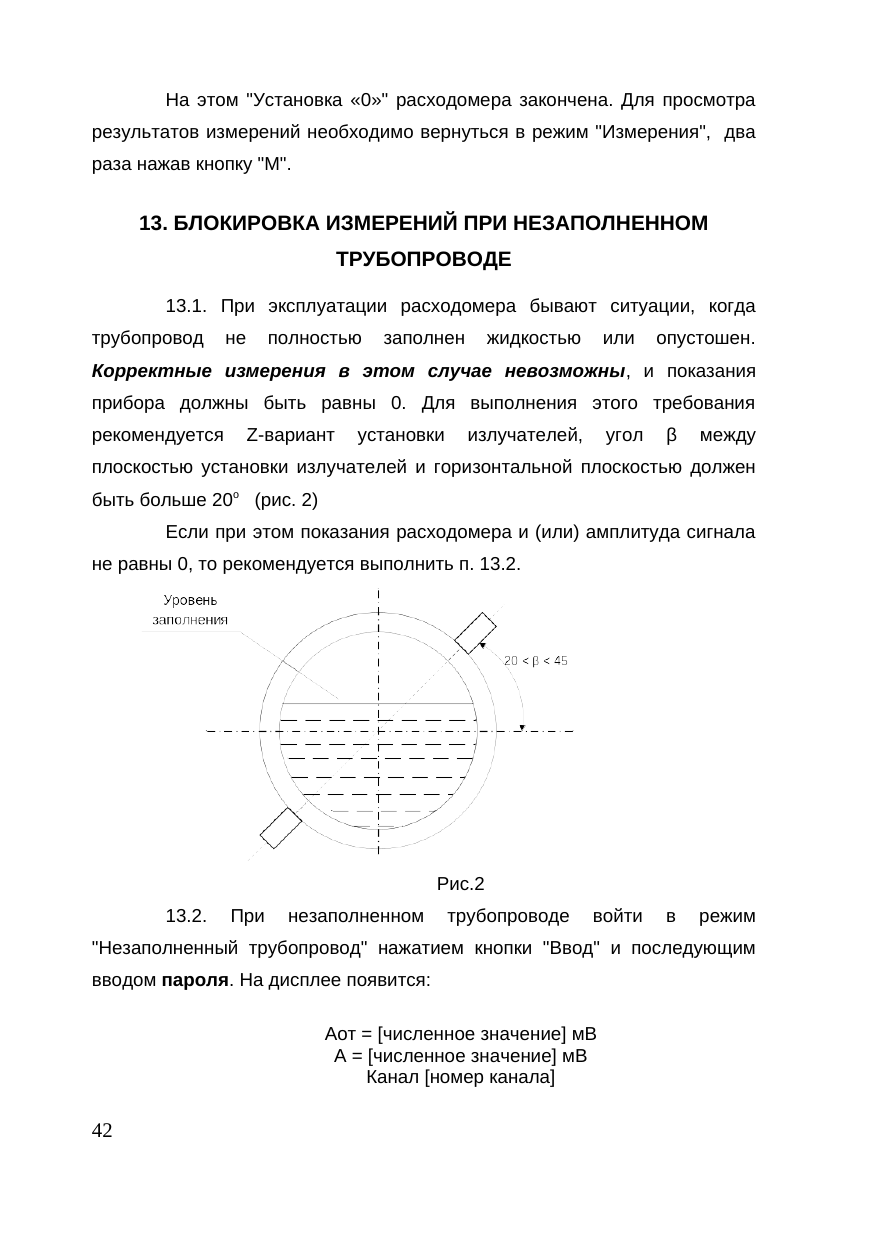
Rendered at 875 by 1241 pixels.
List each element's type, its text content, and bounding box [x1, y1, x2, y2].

text 13.2. При незаполненном трубопроводе войти в режим "Незаполненный трубопровод" нажатием кнопки "Ввод" и последующим вводом пароля. На дисплее появится: [92, 905, 756, 991]
text Аот = [численное значение] мВ [92, 1023, 756, 1045]
text На этом "Установка «0»" расходомера закончена. Для просмотра результатов измерений необходимо вернуться в режим "Измерения", два раза нажав кнопку "М". [92, 89, 756, 175]
text Канал [номер канала] [92, 1066, 756, 1088]
text 13.1. При эксплуатации расходомера бывают ситуации, когда трубопровод не полностью заполнен жидкостью или опустошен. Корректные измерения в этом случае невозможны, и показания прибора должны быть равны 0. Для выполнения этого требования рекомендуется Z-вариант установки излучателей, угол β между плоскостью установки излучателей и горизонтальной плоскостью должен быть больше 20о (рис. 2) [92, 295, 756, 510]
text А = [численное значение] мВ [92, 1045, 756, 1066]
text Рис.2 [92, 872, 756, 894]
subtitle 13. БЛОКИРОВКА ИЗМЕРЕНИЙ ПРИ НЕЗАПОЛНЕННОМ ТРУБОПРОВОДЕ [92, 211, 756, 270]
text Если при этом показания расходомера и (или) амплитуда сигнала не равны 0, то рекомендуется выполнить п. 13.2. [92, 521, 756, 575]
